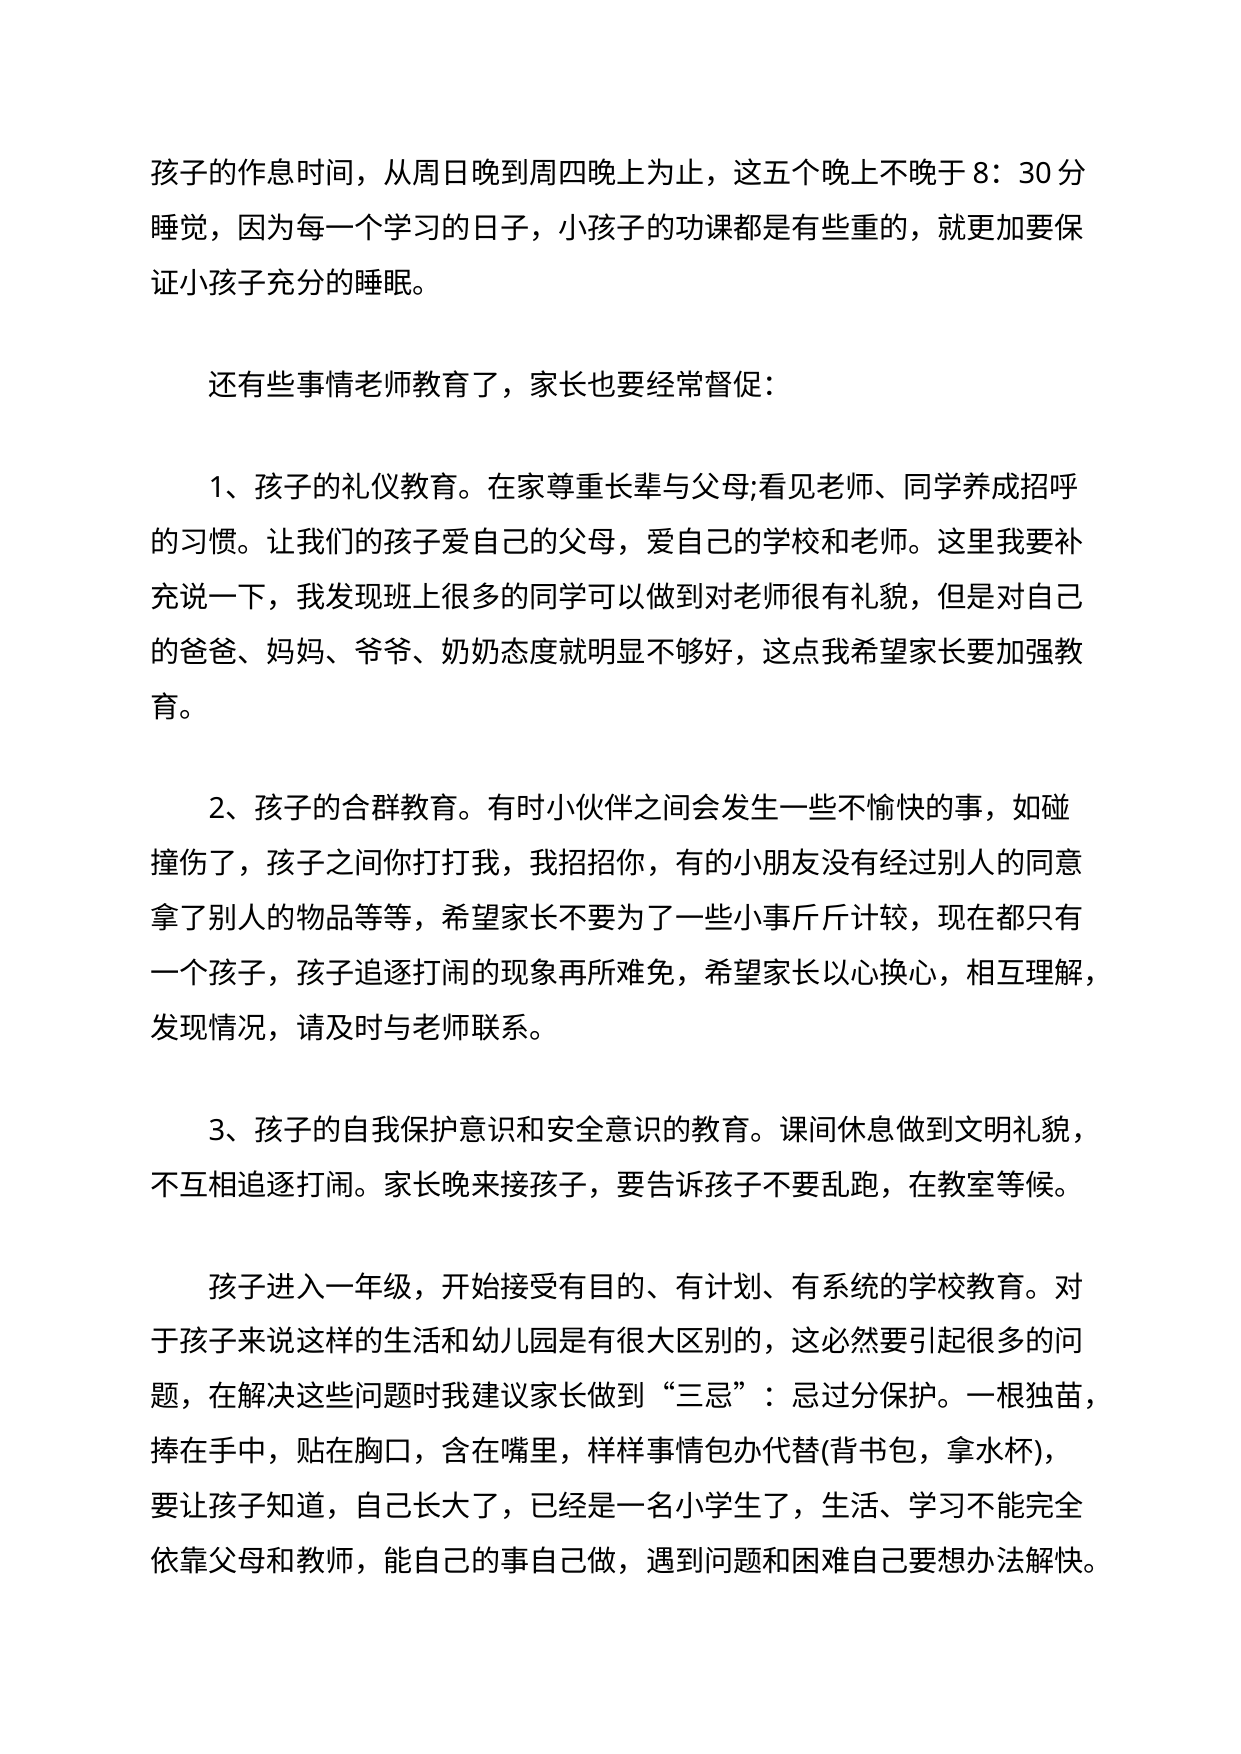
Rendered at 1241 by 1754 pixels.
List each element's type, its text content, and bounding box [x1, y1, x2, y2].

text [150, 150, 1090, 302]
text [150, 1263, 1090, 1580]
text 1、孩子的礼仪教育。在家尊重长辈与父母;看见老师、同学养成招呼的习惯。让我们的孩子爱自己的父母，爱自己的学校和老师。这里我要补充说一下，我发现班上很多的同学可以做到对老师很有礼貌，但是对自己的爸爸、妈妈、爷爷、奶奶态度就明显不够好，这点我希望家长要加强教育。 [150, 463, 1090, 725]
text 还有些事情老师教育了，家长也要经常督促： [150, 362, 1090, 404]
text 3、孩子的自我保护意识和安全意识的教育。课间休息做到文明礼貌，不互相追逐打闹。家长晚来接孩子，要告诉孩子不要乱跑，在教室等候。 [150, 1106, 1090, 1204]
text 2、孩子的合群教育。有时小伙伴之间会发生一些不愉快的事，如碰撞伤了，孩子之间你打打我，我招招你，有的小朋友没有经过别人的同意拿了别人的物品等等，希望家长不要为了一些小事斤斤计较，现在都只有一个孩子，孩子追逐打闹的现象再所难免，希望家长以心换心，相互理解，发现情况，请及时与老师联系。 [150, 785, 1090, 1047]
